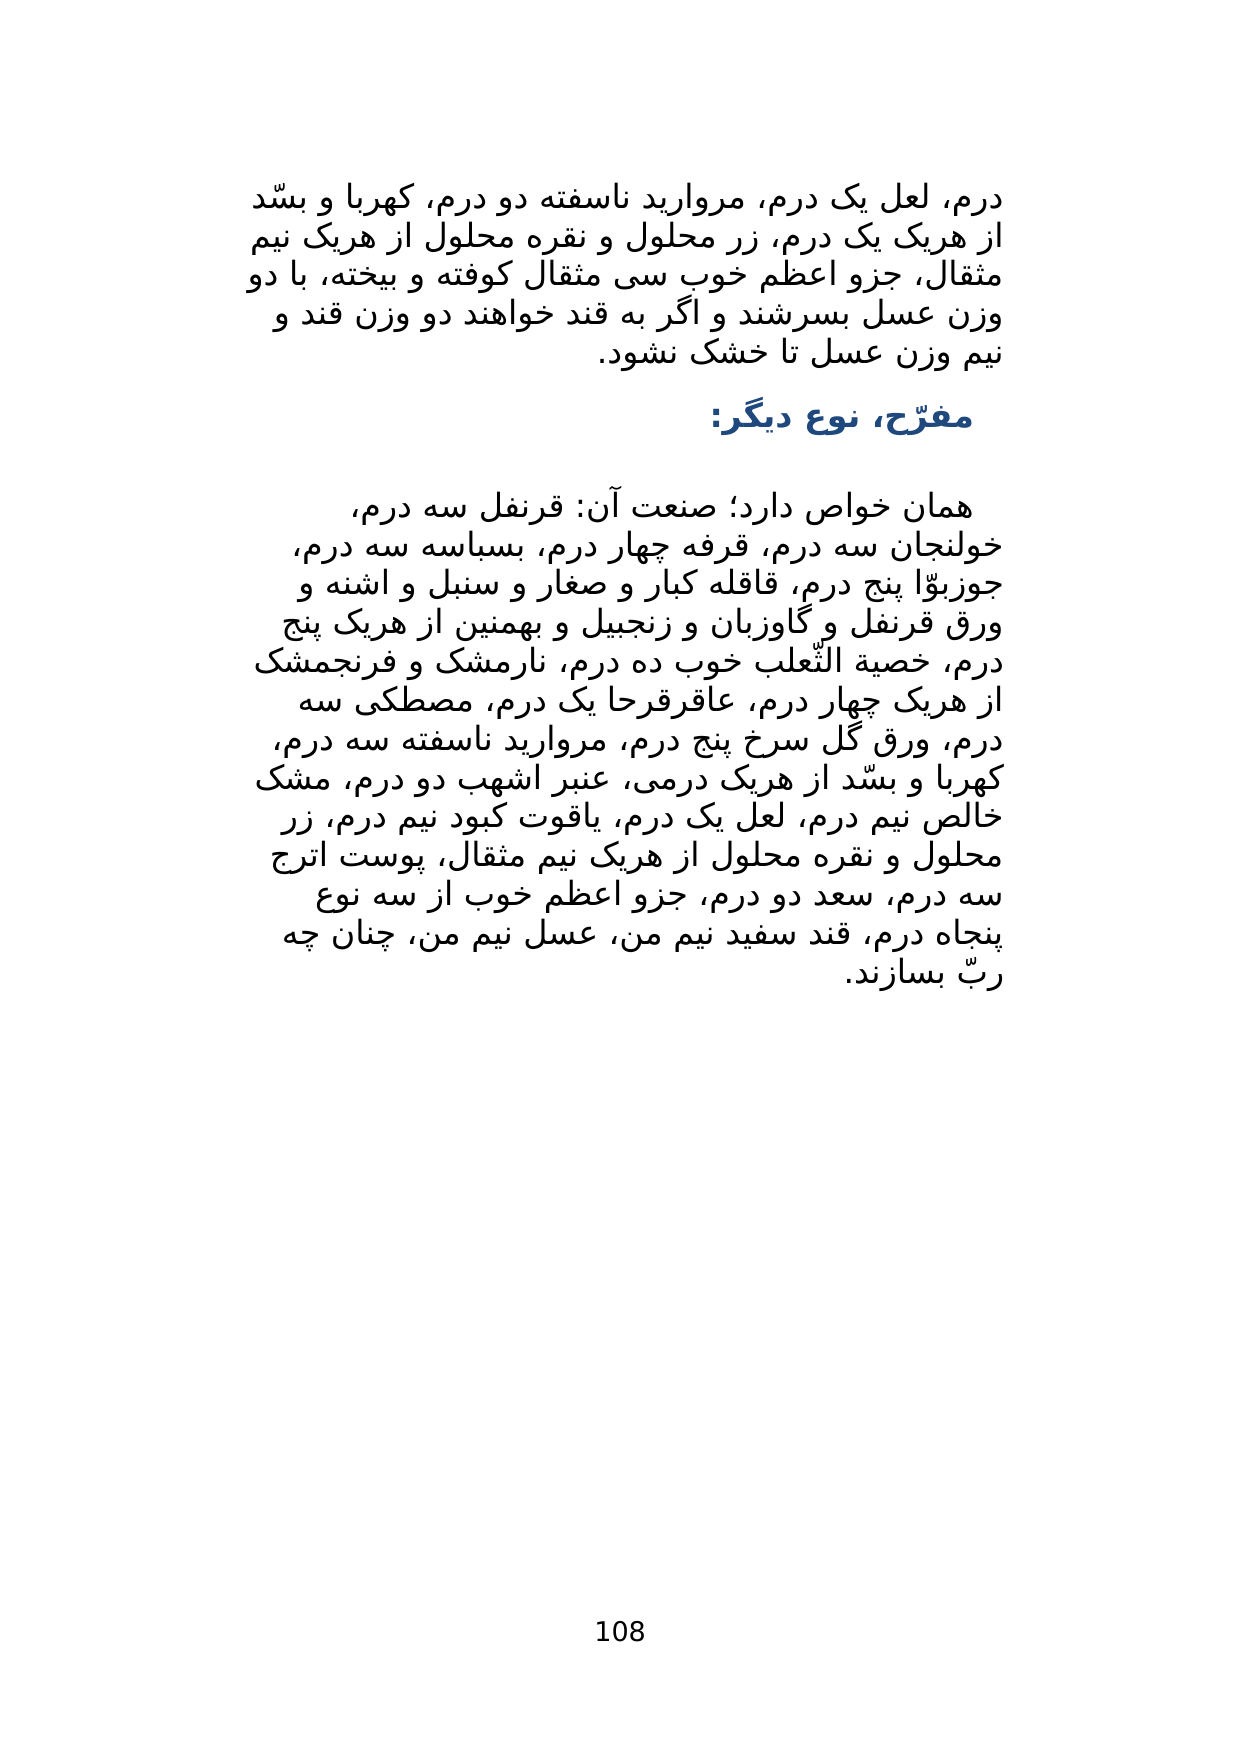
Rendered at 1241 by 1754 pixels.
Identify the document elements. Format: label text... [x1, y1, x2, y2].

subtitle مفرّح، نوع دیگر: [236, 396, 1004, 435]
text همان خواص دارد؛ صنعت آن: قرنفل سه درم، خولنجان سه درم، قرفه چهار درم، بسباسه سه درم، جوزبوّا پنج درم، قاقله کبار و صغار و سنبل و اشنه و ورق قرنفل و گاوزبان و زنجبیل و بهمنین از هریک پنج درم، خصیة الثّعلب خوب ده درم، نارمشک و فرنجمشک از هریک چهار درم، عاقرقرحا یک درم، مصطکی سه درم، ورق گل سرخ پنج درم، مروارید ناسفته سه درم، کهربا و بسّد از هریک درمی، عنبر اشهب دو درم، مشک خالص نیم درم، لعل یک درم، یاقوت کبود نیم درم، زر محلول و نقره محلول از هریک نیم مثقال، پوست اترج سه درم، سعد دو درم، جزو اعظم خوب از سه نوع پنجاه درم، قند سفید نیم من، عسل نیم من، چنان چه ربّ بسازند. [236, 486, 1004, 991]
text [236, 177, 1004, 371]
